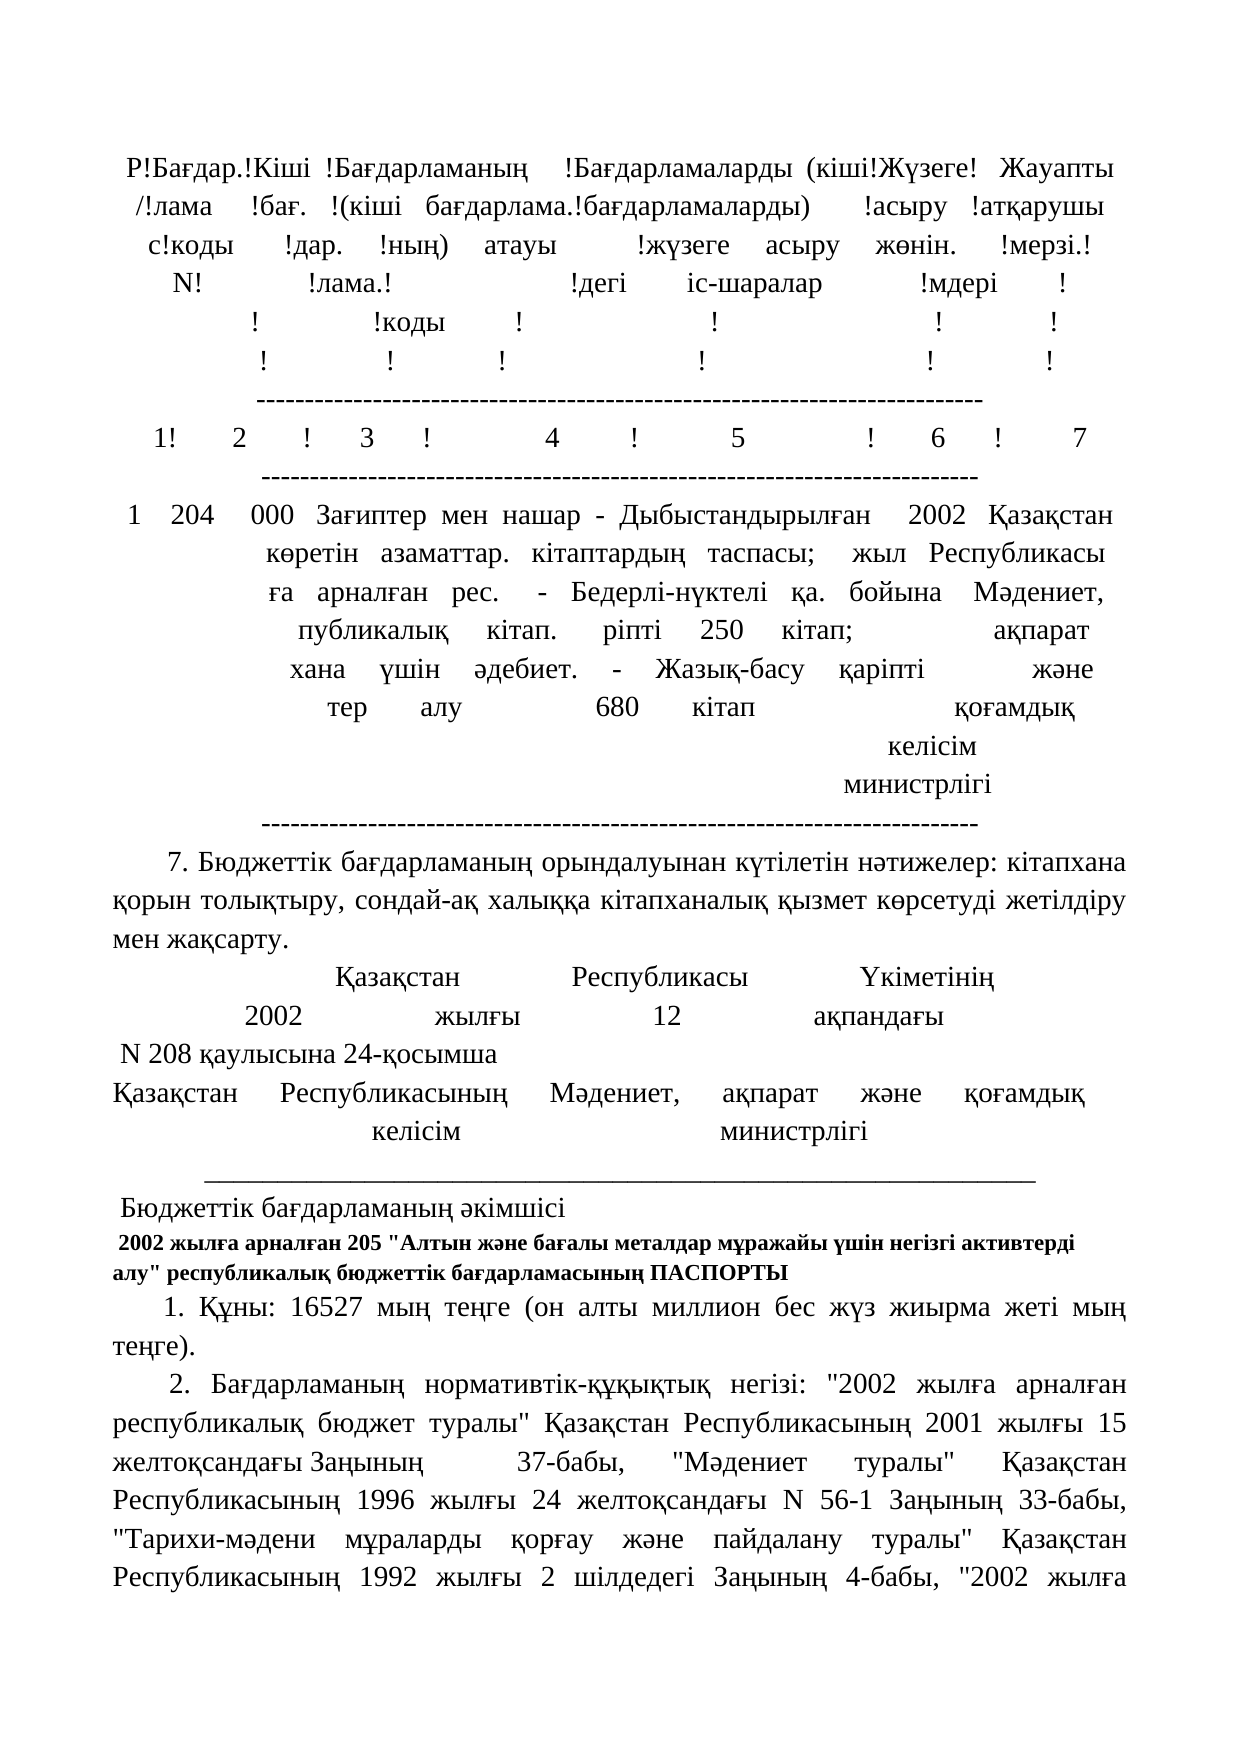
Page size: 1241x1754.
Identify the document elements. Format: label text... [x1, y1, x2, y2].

text 2002 жылға арналған 205 "Алтын және бағалы металдар мұражайы үшiн негiзгi активтердi алу" республикалық бюджеттiк бағдарламасының ПАСПОРТЫ [112, 1229, 1128, 1286]
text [112, 150, 1128, 954]
text Қазақстан Республикасы Үкiметiнiң 2002 жылғы 12 ақпандағы N 208 қаулысына 24-қосымша [112, 959, 1128, 1070]
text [112, 1289, 1128, 1593]
text Қазақстан Республикасының Мәдениет, ақпарат және қоғамдық келiсiм министрлiгi _________________________________________________________ Бюджеттiк бағдарламаның әкiмшісi [112, 1075, 1128, 1224]
